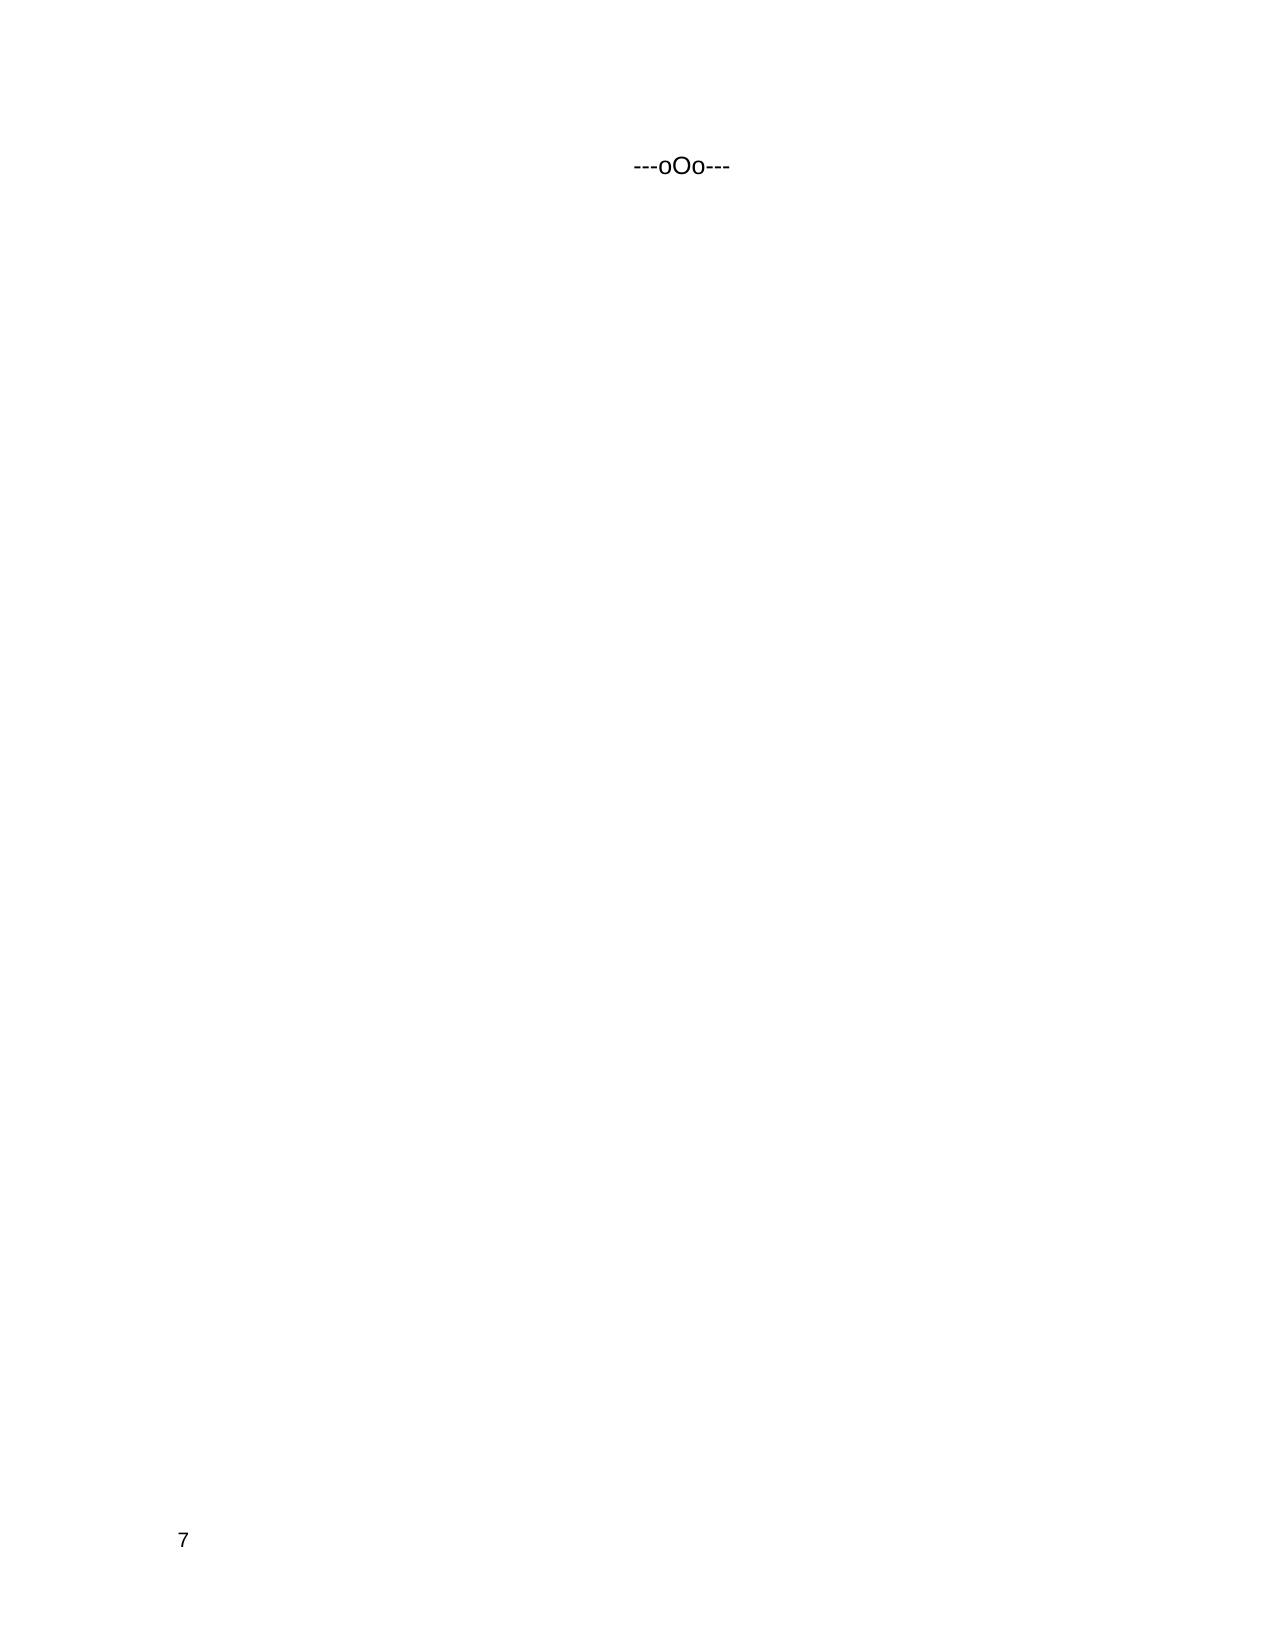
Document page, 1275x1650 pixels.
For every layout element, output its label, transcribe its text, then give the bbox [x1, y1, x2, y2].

text ---oOo--- [177, 151, 1186, 180]
